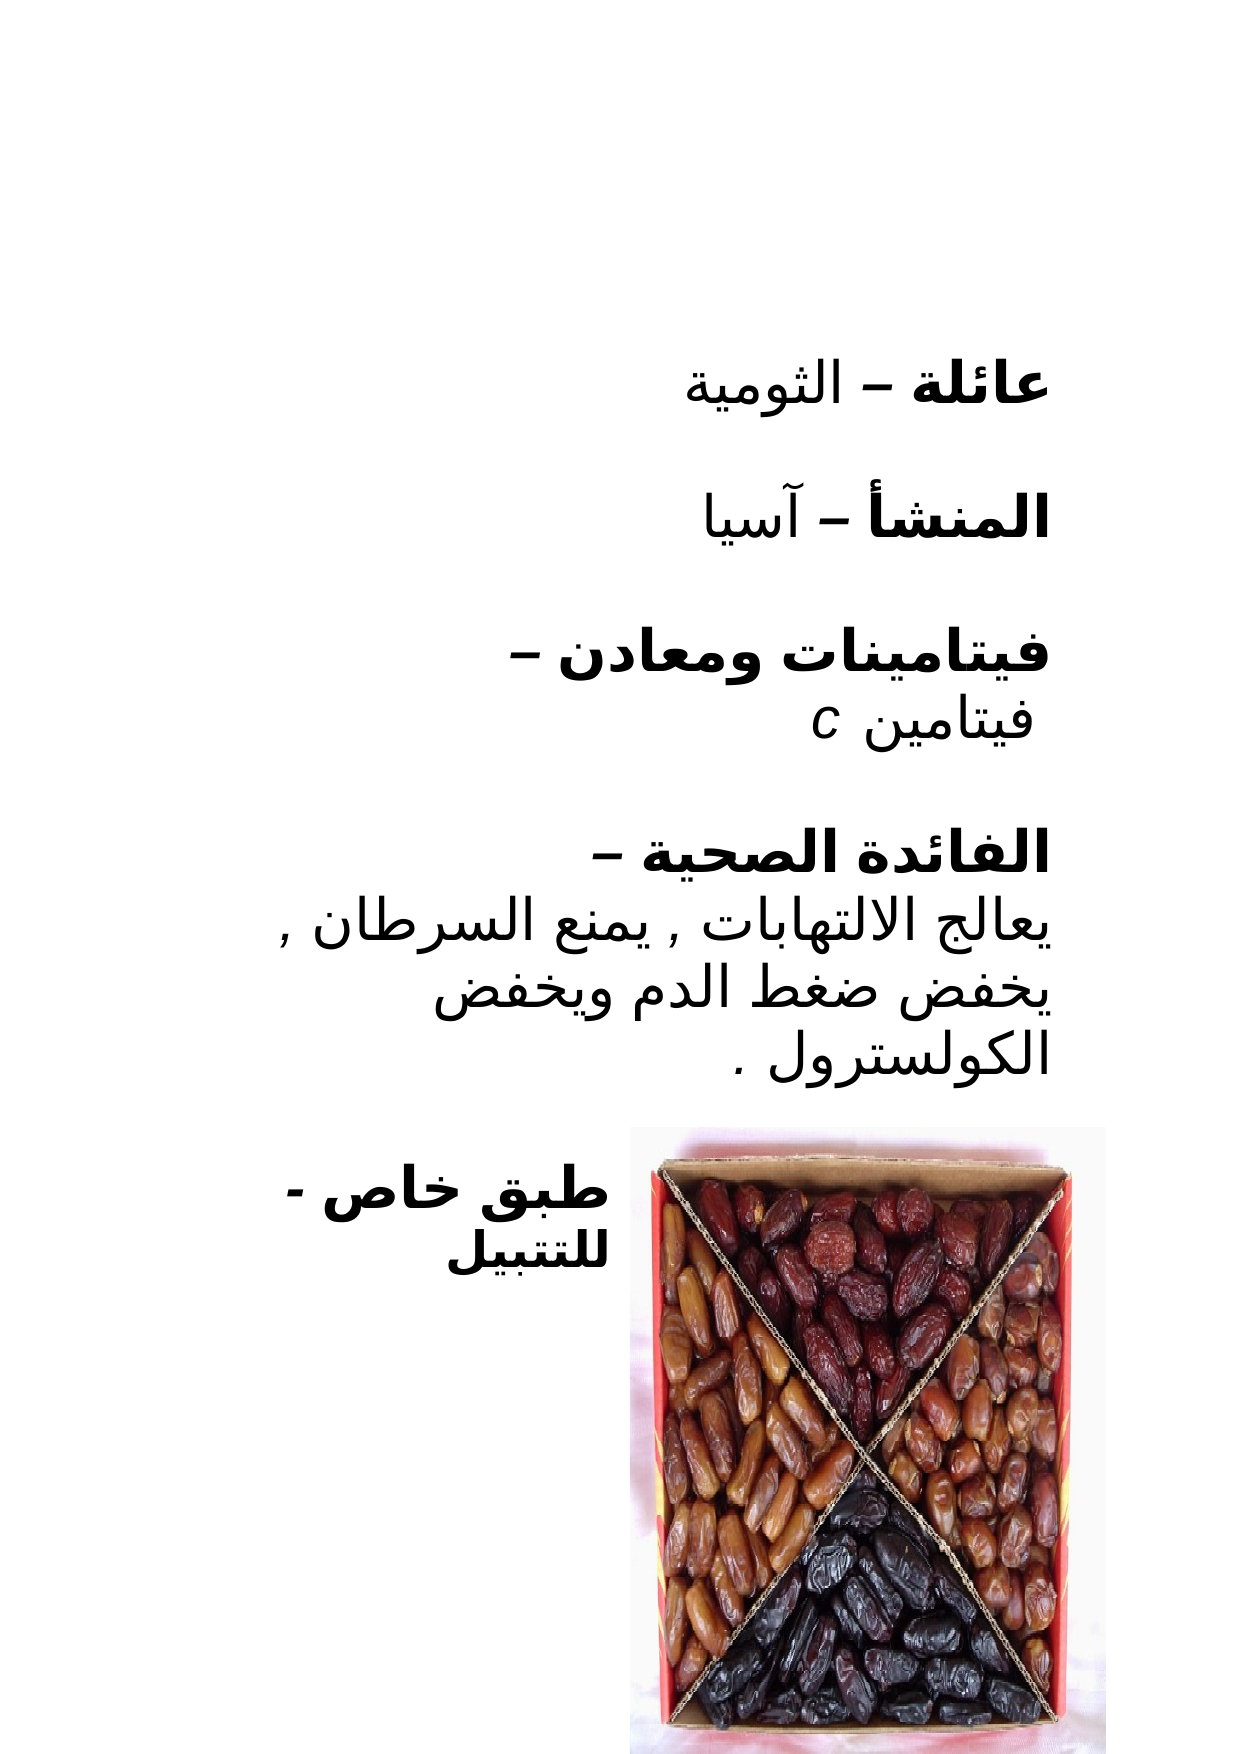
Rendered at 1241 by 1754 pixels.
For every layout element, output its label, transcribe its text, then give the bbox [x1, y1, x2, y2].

text فيتامين c [187, 684, 1053, 751]
text يعالج الالتهابات , يمنع السرطان , يخفض ضغط الدم ويخفض الكولسترول . [187, 885, 1053, 1087]
text طبق خاص - [187, 1154, 629, 1221]
text للتتبيل [187, 1221, 629, 1278]
text الفائدة الصحية – [187, 818, 1053, 885]
text المنشأ – آسيا [187, 483, 1053, 550]
text عائلة – الثومية [187, 349, 1053, 416]
picture [629, 1127, 1106, 1754]
text فيتامينات ومعادن – [187, 617, 1053, 684]
